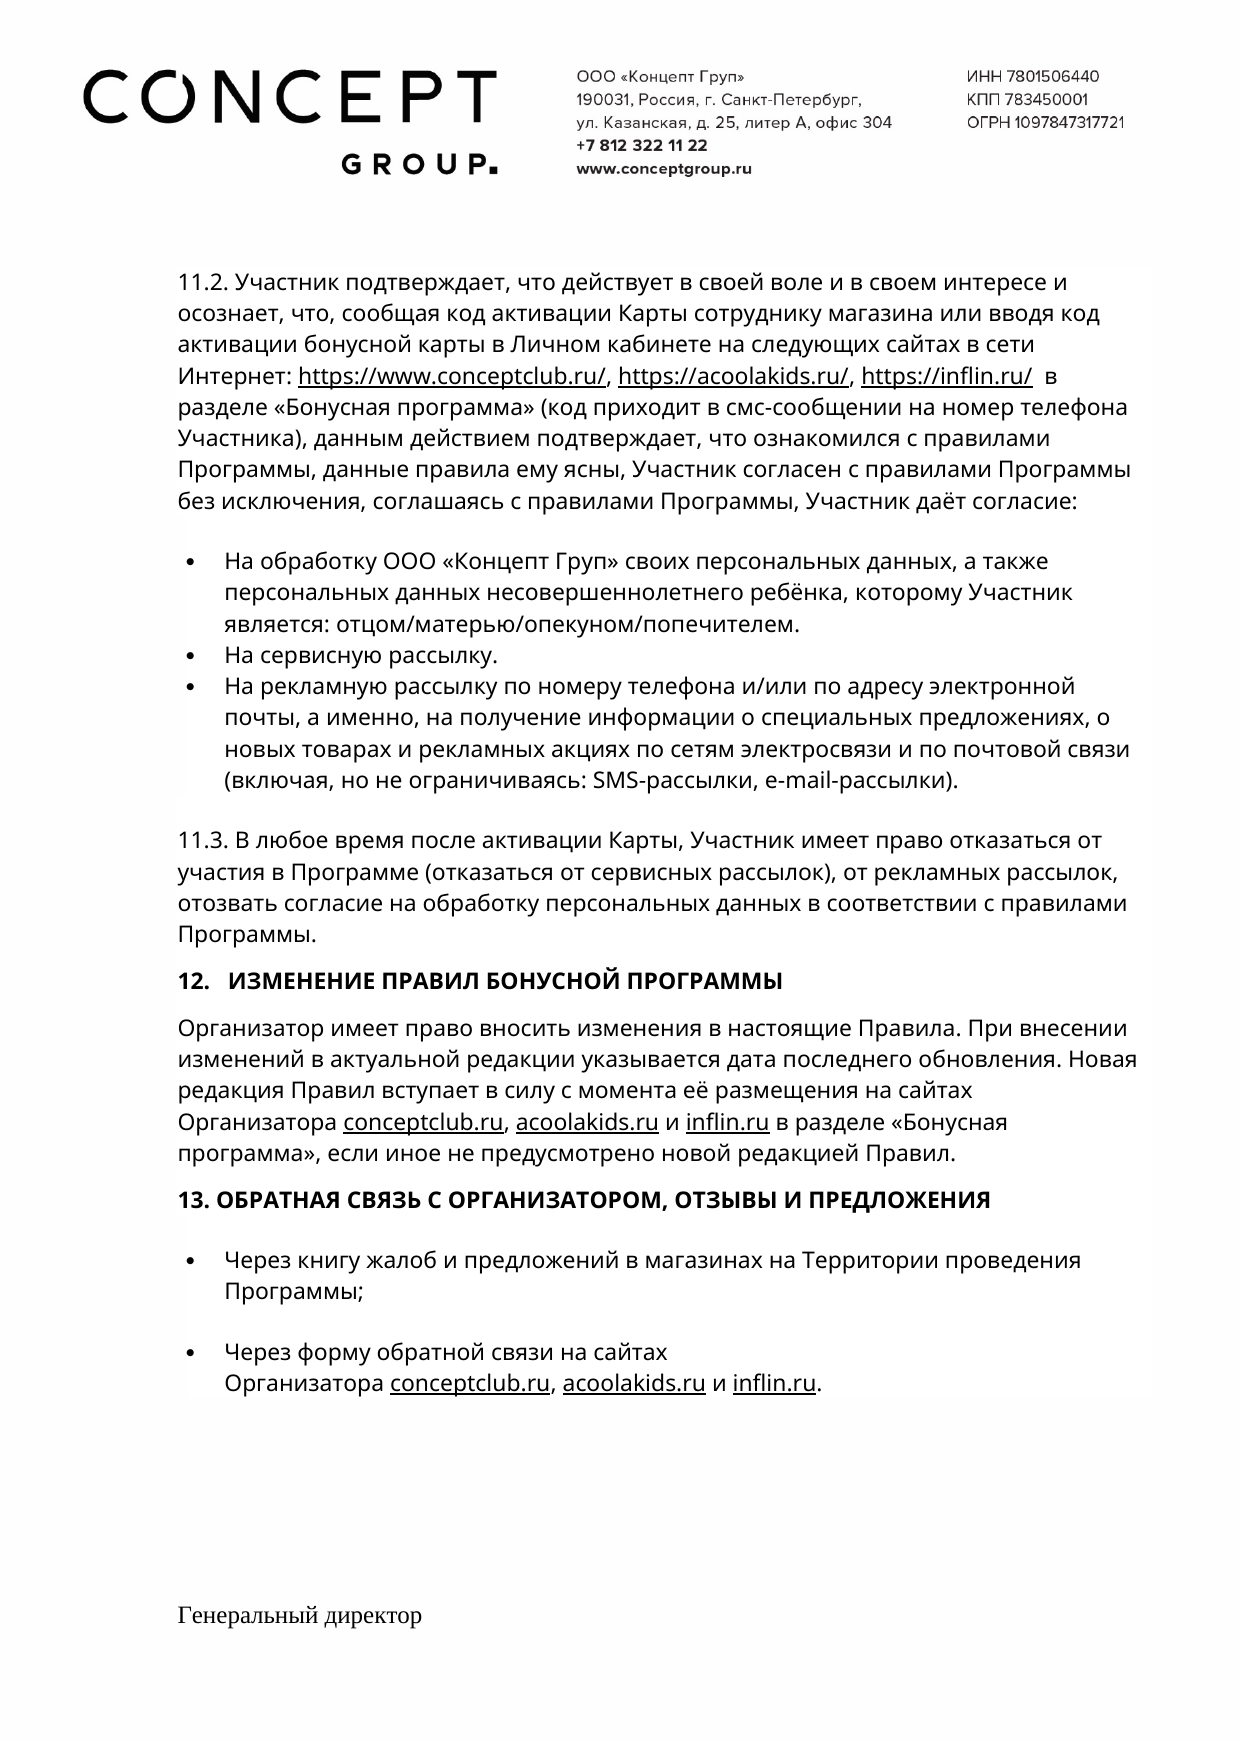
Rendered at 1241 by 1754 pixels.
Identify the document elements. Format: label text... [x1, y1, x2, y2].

text Генеральный директор [177, 1600, 1152, 1628]
picture [0, 0, 1241, 1740]
text Организатор имеет право вносить изменения в настоящие Правила. При внесении изменений в актуальной редакции указывается дата последнего обновления. Новая редакция Правил вступает в силу с момента её размещения на сайтах Организатора conceptclub.ru, acoolakids.ru и inflin.ru в разделе «Бонусная программа», если иное не предусмотрено новой редакцией Правил. [177, 1012, 1152, 1168]
text 11.3. В любое время после активации Карты, Участник имеет право отказаться от участия в Программе (отказаться от сервисных рассылок), от рекламных рассылок, отозвать согласие на обработку персональных данных в соответствии с правилами Программы. [177, 824, 1152, 949]
text 12. ИЗМЕНЕНИЕ ПРАВИЛ БОНУСНОЙ ПРОГРАММЫ [177, 965, 1152, 996]
text 11.2. Участник подтверждает, что действует в своей воле и в своем интересе и осознает, что, сообщая код активации Карты сотруднику магазина или вводя код активации бонусной карты в Личном кабинете на следующих сайтах в сети Интернет: https://www.conceptclub.ru/, https://acoolakids.ru/, https://inflin.ru/ в разделе «Бонусная программа» (код приходит в смс-сообщении на номер телефона Участника), данным действием подтверждает, что ознакомился с правилами Программы, данные правила ему ясны, Участник согласен с правилами Программы без исключения, соглашаясь с правилами Программы, Участник даёт согласие: [177, 266, 1152, 516]
list На обработку ООО «Концепт Груп» своих персональных данных, а также персональных данных несовершеннолетнего ребёнка, которому Участник является: отцом/матерью/опекуном/попечителем. [187, 545, 1152, 639]
list На сервисную рассылку. [187, 639, 1152, 670]
text 13. ОБРАТНАЯ СВЯЗЬ С ОРГАНИЗАТОРОМ, ОТЗЫВЫ И ПРЕДЛОЖЕНИЯ [177, 1183, 1152, 1215]
list Через форму обратной связи на сайтах Организатора conceptclub.ru, acoolakids.ru и inflin.ru. [187, 1336, 1152, 1398]
list На рекламную рассылку по номеру телефона и/или по адресу электронной почты, а именно, на получение информации о специальных предложениях, о новых товарах и рекламных акциях по сетям электросвязи и по почтовой связи (включая, но не ограничиваясь: SMS-рассылки, e-mail-рассылки). [187, 670, 1152, 795]
list Через книгу жалоб и предложений в магазинах на Территории проведения Программы; [187, 1244, 1152, 1306]
